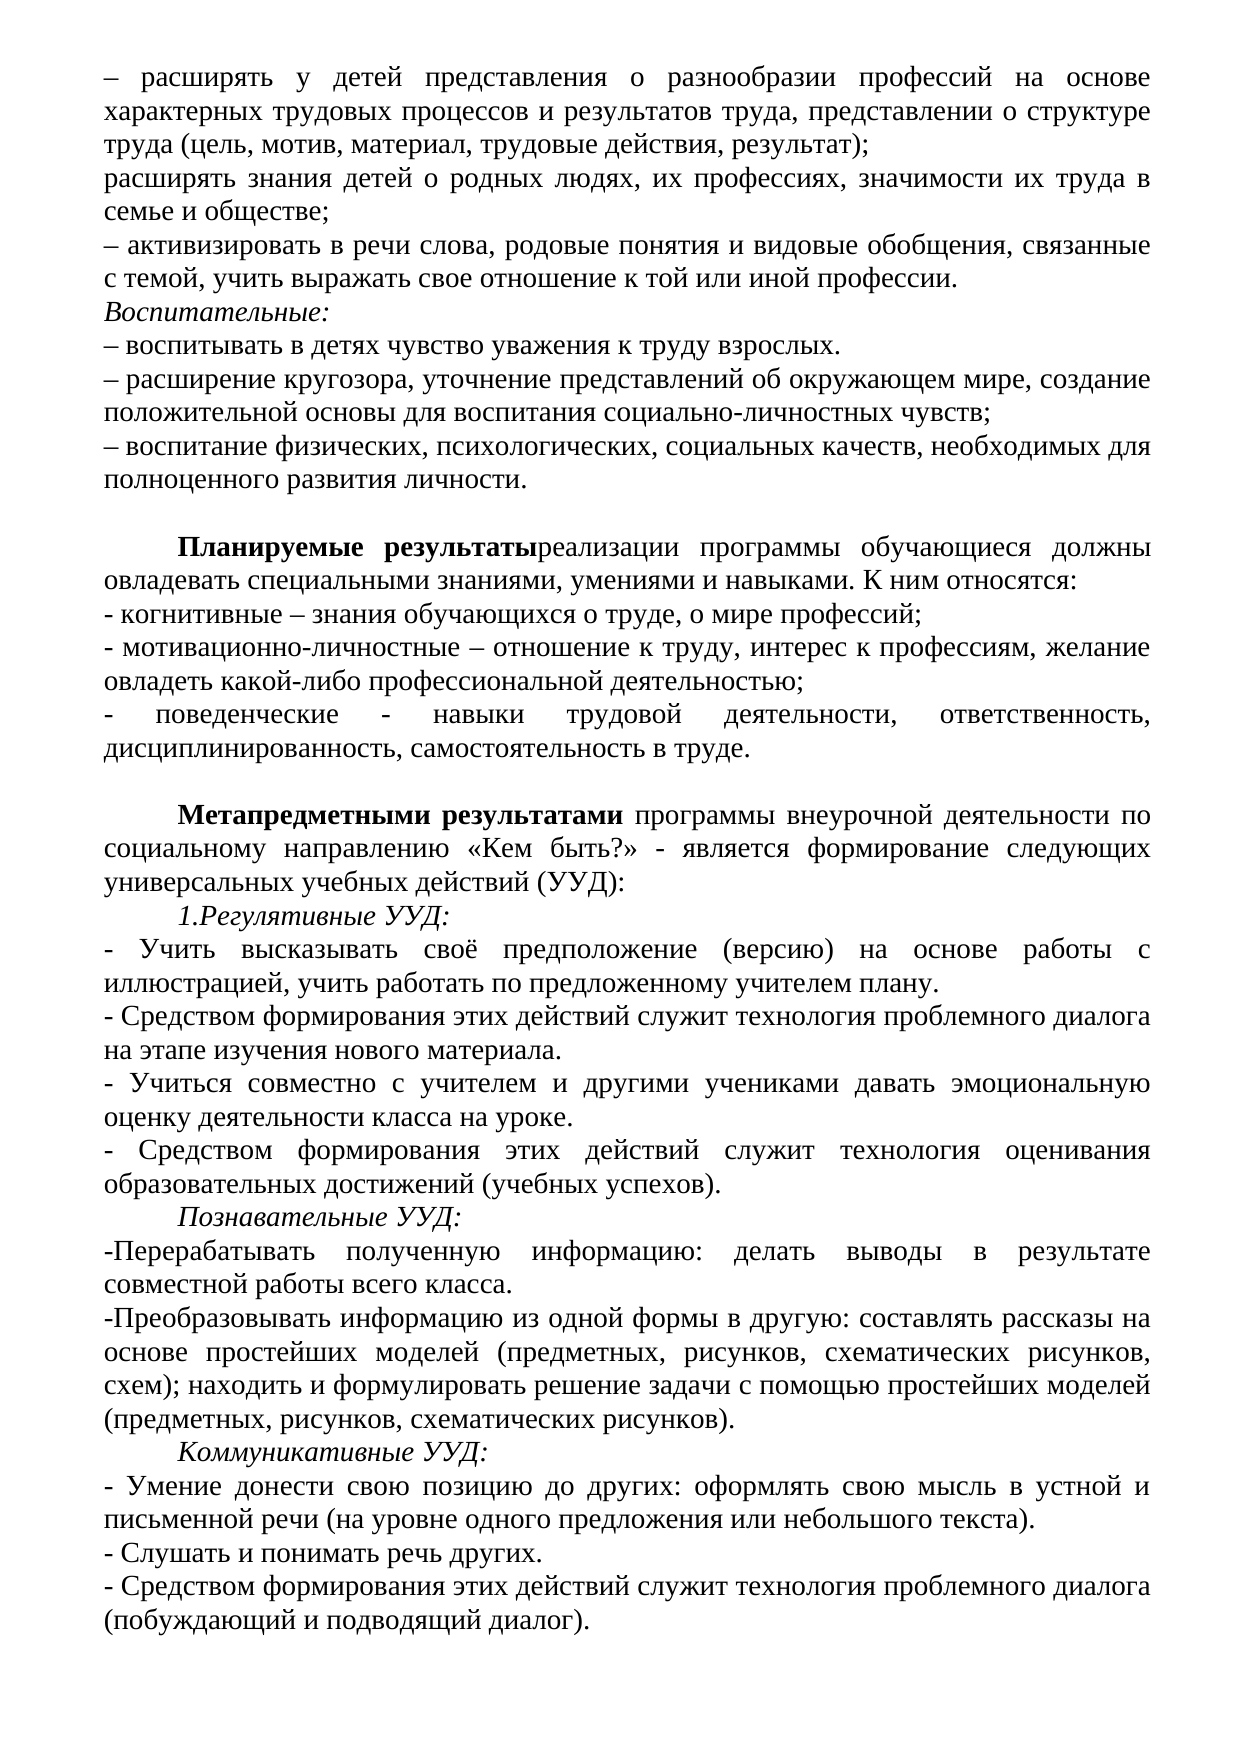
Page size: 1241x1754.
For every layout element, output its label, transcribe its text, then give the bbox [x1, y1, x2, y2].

text - Средством формирования этих действий служит технология оценивания образовательных достижений (учебных успехов). [103, 1132, 1152, 1199]
text Планируемые результатыреализации программы обучающиеся должны овладевать специальными знаниями, умениями и навыками. К ним относятся: [103, 529, 1152, 596]
text - Учить высказывать своё предположение (версию) на основе работы с иллюстрацией, учить работать по предложенному учителем плану. [103, 931, 1152, 998]
text - мотивационно-личностные – отношение к труду, интерес к профессиям, желание овладеть какой-либо профессиональной деятельностью; [103, 629, 1152, 696]
text - Средством формирования этих действий служит технология проблемного диалога (побуждающий и подводящий диалог). [103, 1568, 1152, 1636]
text -Перерабатывать полученную информацию: делать выводы в результате совместной работы всего класса. [103, 1233, 1152, 1300]
text - Учиться совместно с учителем и другими учениками давать эмоциональную оценку деятельности класса на уроке. [103, 1065, 1152, 1132]
text Метапредметными результатами программы внеурочной деятельности по социальному направлению «Кем быть?» - является формирование следующих универсальных учебных действий (УУД): [103, 797, 1152, 898]
text Воспитательные: [103, 294, 1152, 327]
text – активизировать в речи слова, родовые понятия и видовые обобщения, связанные с темой, учить выражать свое отношение к той или иной профессии. [103, 227, 1152, 294]
text - Слушать и понимать речь других. [103, 1535, 1152, 1568]
text - Умение донести свою позицию до других: оформлять свою мысль в устной и письменной речи (на уровне одного предложения или небольшого текста). [103, 1468, 1152, 1535]
text Коммуникативные УУД: [103, 1434, 1152, 1468]
text - когнитивные – знания обучающихся о труде, о мире профессий; [103, 596, 1152, 629]
text – расширение кругозора, уточнение представлений об окружающем мире, создание положительной основы для воспитания социально-личностных чувств; [103, 361, 1152, 428]
text - поведенческие - навыки трудовой деятельности, ответственность, дисциплинированность, самостоятельность в труде. [103, 696, 1152, 763]
text расширять знания детей о родных людях, их профессиях, значимости их труда в семье и обществе; [103, 160, 1152, 227]
text 1.Регулятивные УУД: [103, 898, 1152, 931]
text - Средством формирования этих действий служит технология проблемного диалога на этапе изучения нового материала. [103, 998, 1152, 1065]
text Познавательные УУД: [103, 1199, 1152, 1233]
text – воспитывать в детях чувство уважения к труду взрослых. [103, 327, 1152, 361]
text -Преобразовывать информацию из одной формы в другую: составлять рассказы на основе простейших моделей (предметных, рисунков, схематических рисунков, схем); находить и формулировать решение задачи с помощью простейших моделей (предметных, рисунков, схематических рисунков). [103, 1300, 1152, 1434]
text – расширять у детей представления о разнообразии профессий на основе характерных трудовых процессов и результатов труда, представлении о структуре труда (цель, мотив, материал, трудовые действия, результат); [103, 59, 1152, 160]
text – воспитание физических, психологических, социальных качеств, необходимых для полноценного развития личности. [103, 428, 1152, 495]
